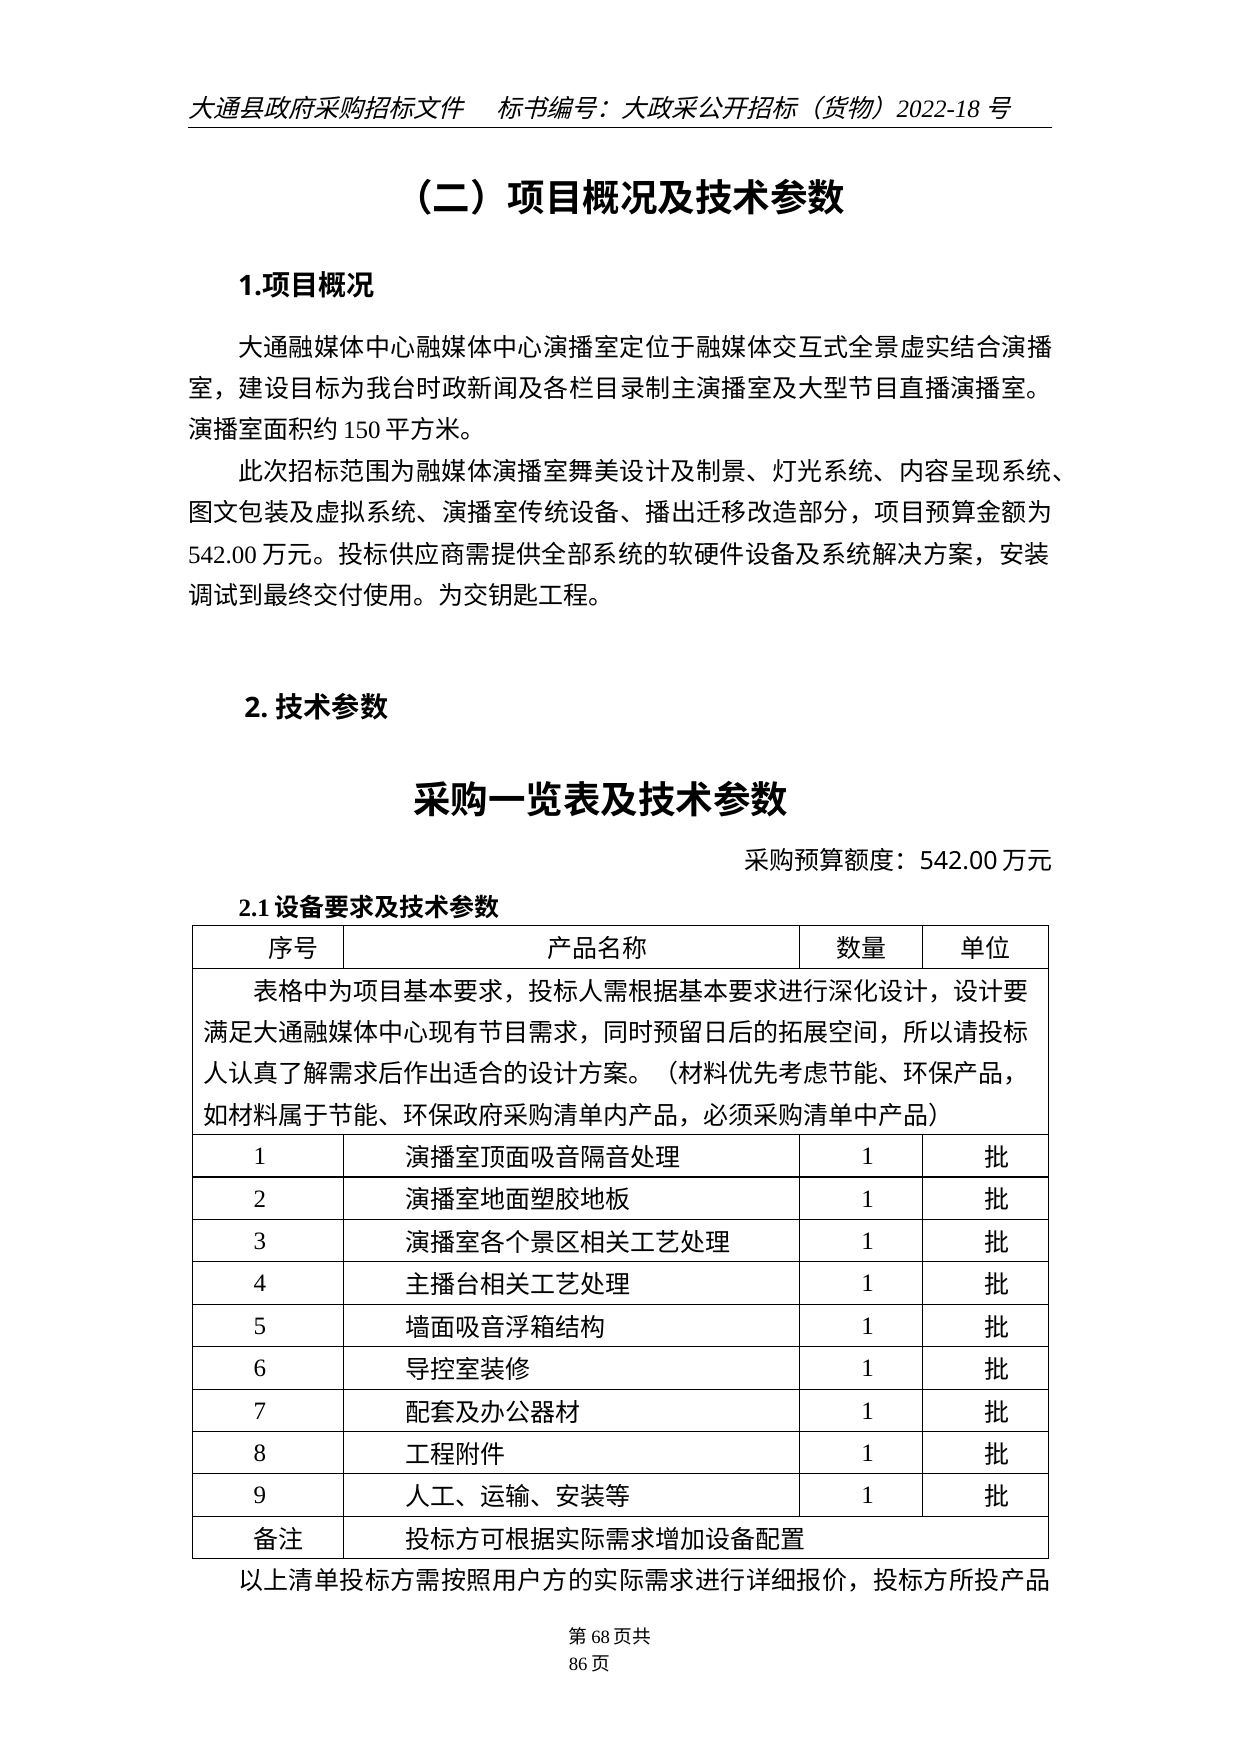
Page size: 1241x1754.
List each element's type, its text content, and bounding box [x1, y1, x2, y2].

table_cell 2 [193, 1178, 343, 1219]
table_cell 批 [923, 1474, 1048, 1516]
table_cell 8 [193, 1432, 343, 1473]
table_cell 批 [923, 1390, 1048, 1431]
table_cell 1 [800, 1390, 922, 1431]
table_cell 1 [800, 1135, 922, 1176]
table_cell 导控室装修 [344, 1347, 799, 1388]
table_cell 备注 [193, 1517, 343, 1558]
table_header 序号 [193, 926, 343, 968]
text 采购预算额度：542.00万元 [188, 838, 1052, 879]
title （二）项目概况及技术参数 [188, 153, 1052, 236]
table_cell 主播台相关工艺处理 [344, 1262, 799, 1304]
table_cell 5 [193, 1305, 343, 1346]
table_cell 1 [800, 1305, 922, 1346]
text 采购一览表及技术参数 [188, 755, 1052, 838]
table_cell 投标方可根据实际需求增加设备配置 [344, 1517, 1048, 1558]
table_cell 演播室各个景区相关工艺处理 [344, 1220, 799, 1261]
table_header 单位 [923, 926, 1048, 968]
table_cell 演播室地面塑胶地板 [344, 1178, 799, 1219]
table_cell 9 [193, 1474, 343, 1516]
text 2.1设备要求及技术参数 [238, 879, 1052, 925]
table_cell 4 [193, 1262, 343, 1304]
table_cell 墙面吸音浮箱结构 [344, 1305, 799, 1346]
table_cell 表格中为项目基本要求，投标人需根据基本要求进行深化设计，设计要满足大通融媒体中心现有节目需求，同时预留日后的拓展空间，所以请投标人认真了解需求后作出适合的设计方案。（材料优先考虑节能、环保产品，如材料属于节能、环保政府采购清单内产品，必须采购清单中产品） [193, 969, 1048, 1134]
table_cell 批 [923, 1178, 1048, 1219]
table_cell 3 [193, 1220, 343, 1261]
table_cell 批 [923, 1347, 1048, 1388]
text 此次招标范围为融媒体演播室舞美设计及制景、灯光系统、内容呈现系统、图文包装及虚拟系统、演播室传统设备、播出迁移改造部分，项目预算金额为542.00万元。投标供应商需提供全部系统的软硬件设备及系统解决方案，安装调试到最终交付使用。为交钥匙工程。 [188, 449, 1052, 614]
table_cell 1 [800, 1178, 922, 1219]
table_header 产品名称 [344, 926, 799, 968]
table_cell 1 [800, 1262, 922, 1304]
table_cell 1 [800, 1474, 922, 1516]
table_cell 7 [193, 1390, 343, 1431]
table_cell 6 [193, 1347, 343, 1388]
table_cell 批 [923, 1305, 1048, 1346]
table_cell 演播室顶面吸音隔音处理 [344, 1135, 799, 1176]
table_header 数量 [800, 926, 922, 968]
text 大通融媒体中心融媒体中心演播室定位于融媒体交互式全景虚实结合演播室，建设目标为我台时政新闻及各栏目录制主演播室及大型节目直播演播室。演播室面积约150平方米。 [188, 325, 1052, 449]
text 1.项目概况 [188, 263, 1052, 304]
table_cell 工程附件 [344, 1432, 799, 1473]
table_cell 1 [800, 1432, 922, 1473]
table_cell 人工、运输、安装等 [344, 1474, 799, 1516]
table_cell 配套及办公器材 [344, 1390, 799, 1431]
table_cell 批 [923, 1220, 1048, 1261]
table_cell 1 [800, 1347, 922, 1388]
table_cell 批 [923, 1432, 1048, 1473]
table_cell 批 [923, 1262, 1048, 1304]
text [188, 1559, 1052, 1600]
table_cell 1 [800, 1220, 922, 1261]
table_cell 1 [193, 1135, 343, 1176]
table_cell 批 [923, 1135, 1048, 1176]
list 技术参数 [188, 685, 1052, 726]
